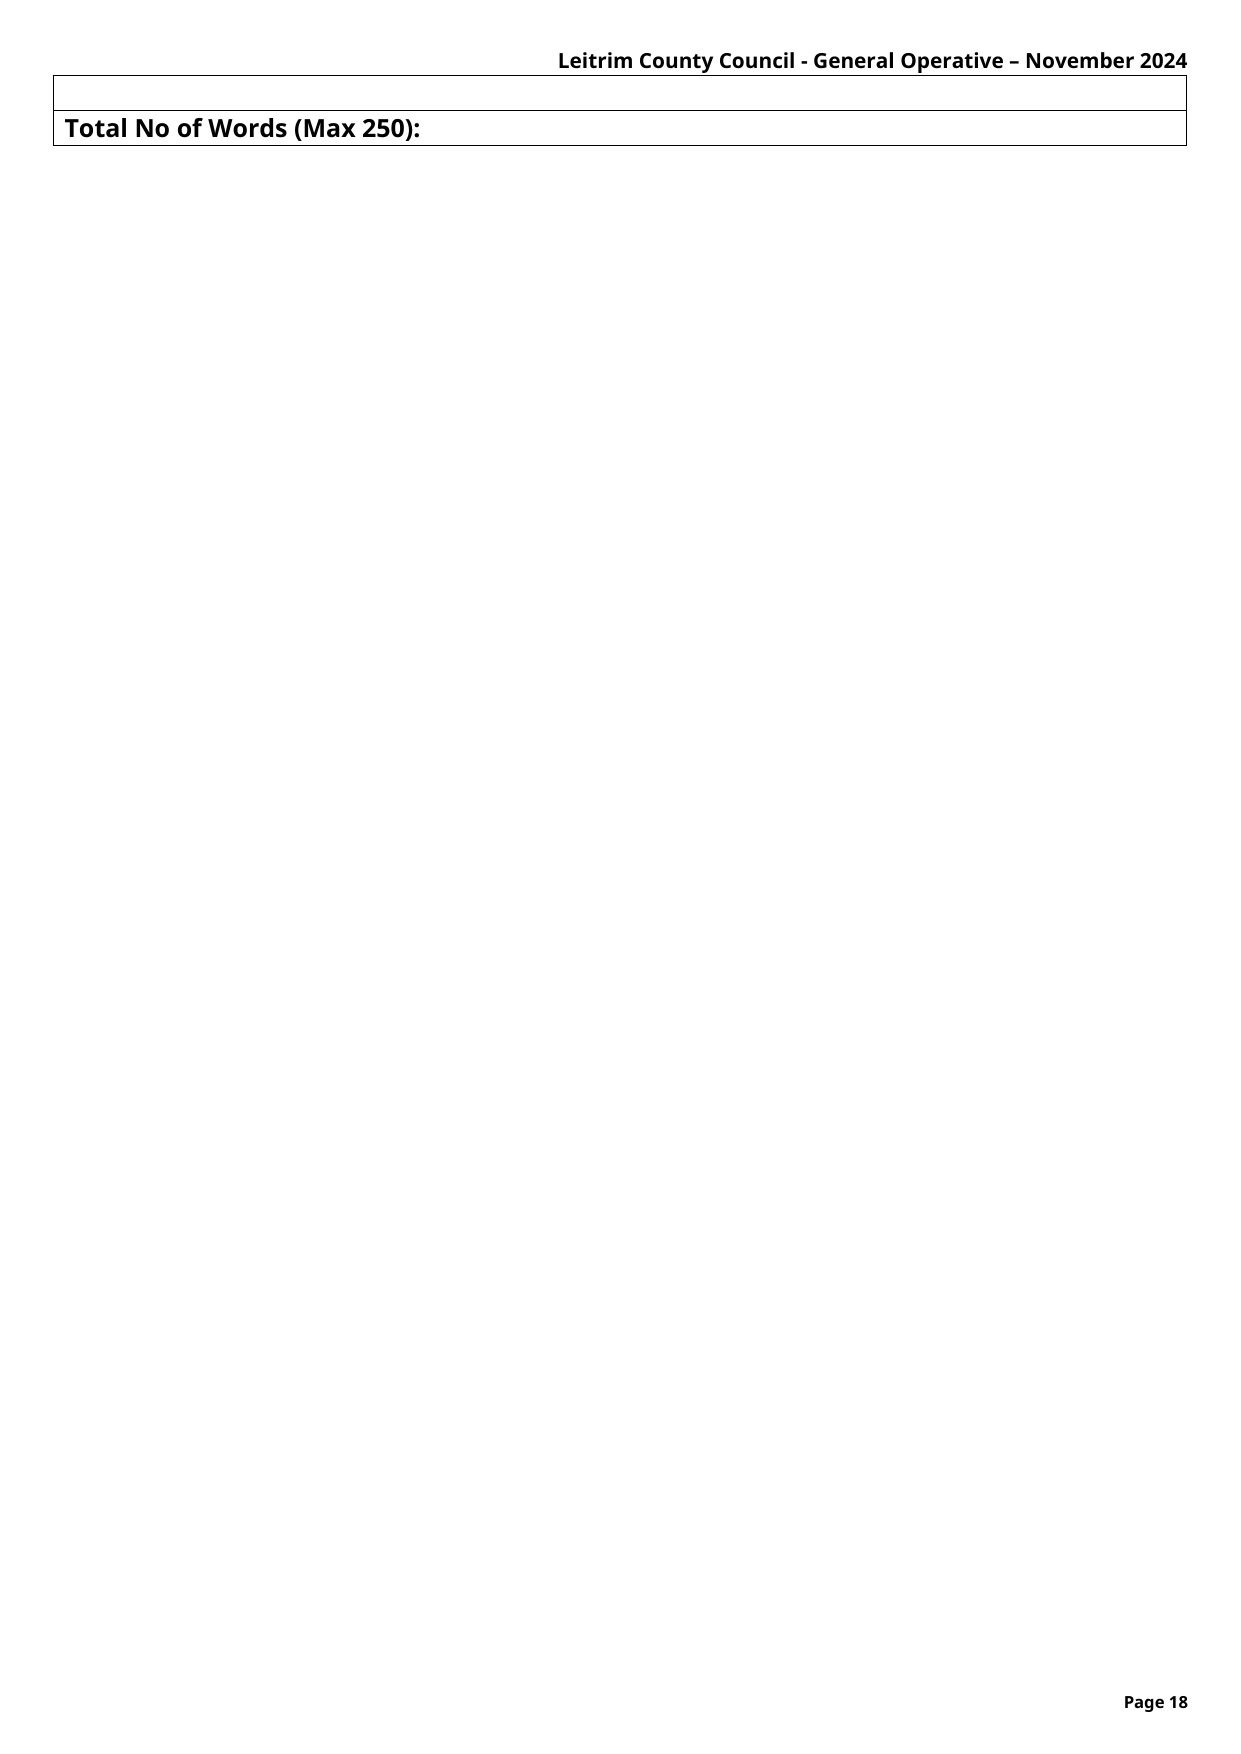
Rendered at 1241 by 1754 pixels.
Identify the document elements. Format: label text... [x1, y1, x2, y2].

table_cell Total No of Words (Max 250): [54, 111, 1186, 145]
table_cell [54, 76, 1186, 110]
